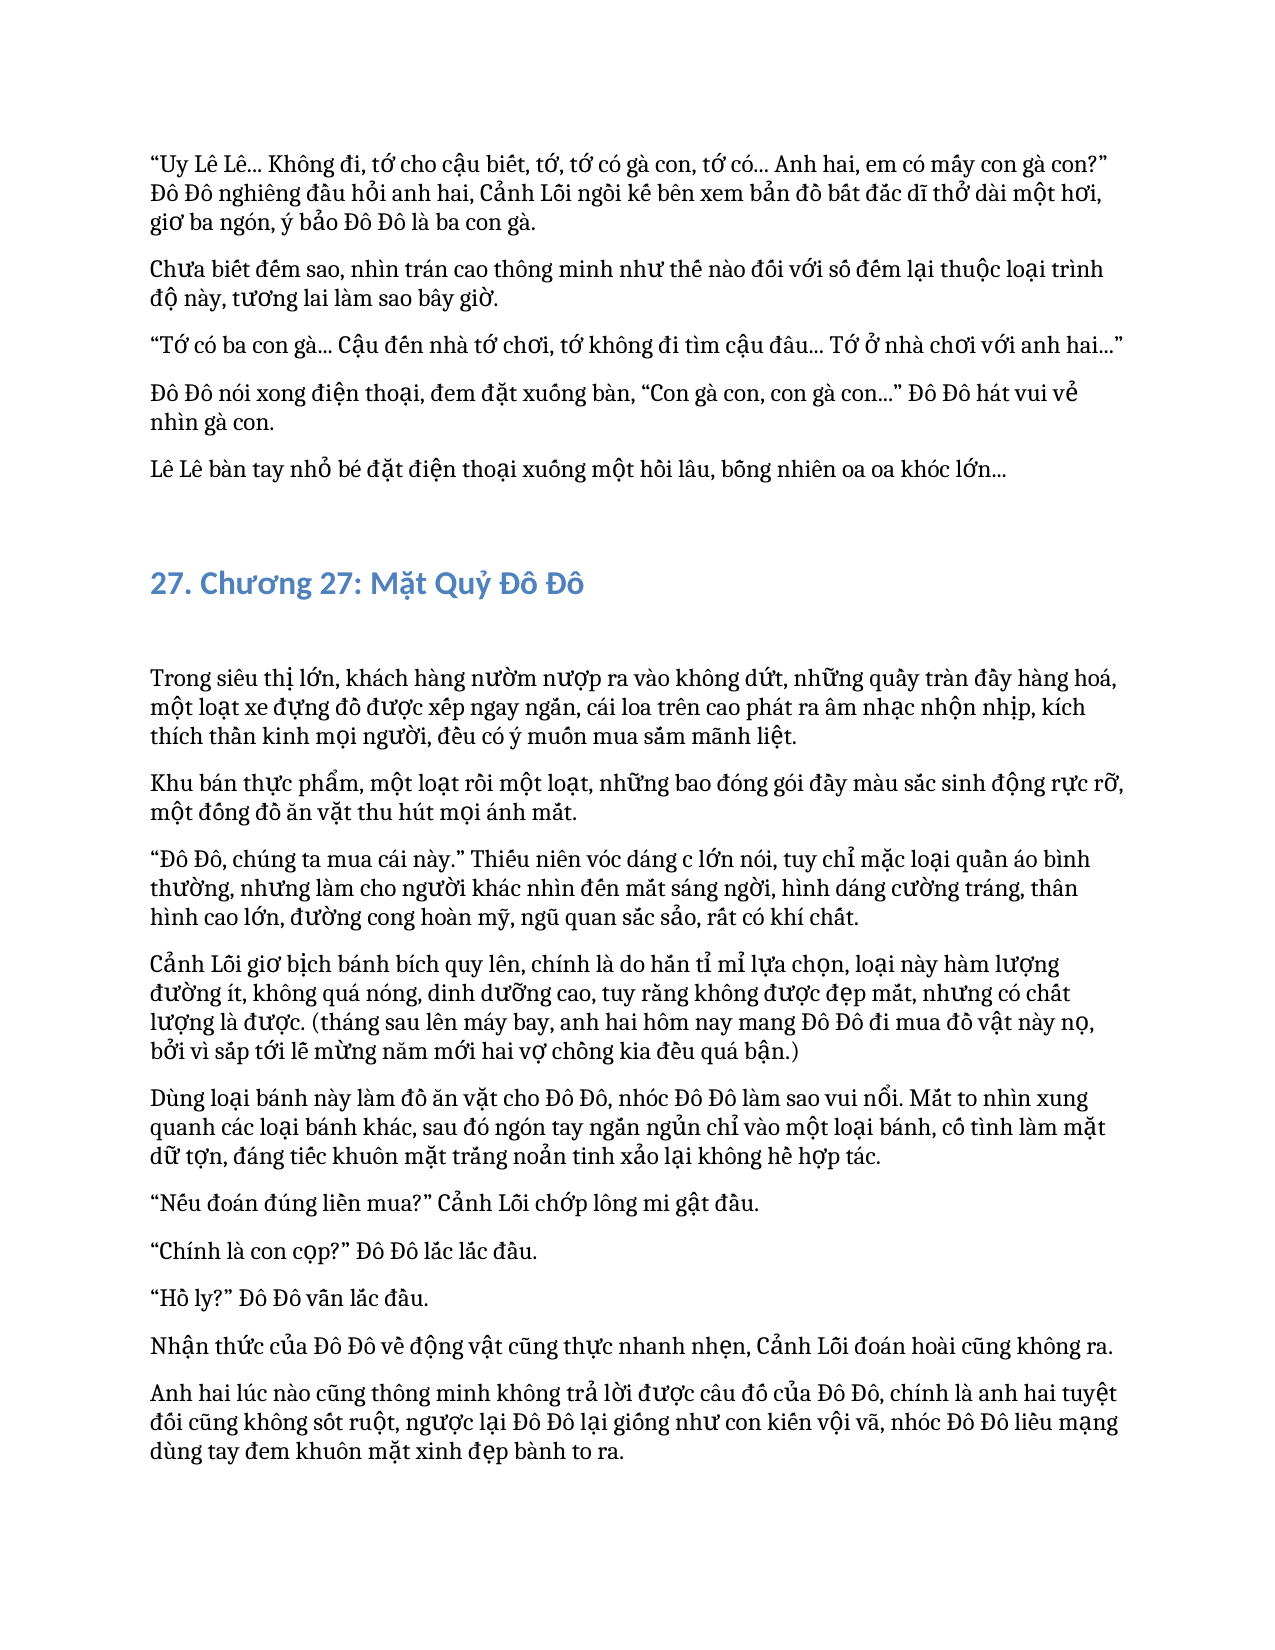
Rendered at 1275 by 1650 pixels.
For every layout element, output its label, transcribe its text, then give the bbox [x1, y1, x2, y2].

text Dùng loại bánh này làm đồ ăn vặt cho Đô Đô, nhóc Đô Đô làm sao vui nổi. Mắt to nhìn xung quanh các loại bánh khác, sau đó ngón tay ngắn ngủn chỉ vào một loại bánh, cố tình làm mặt dữ tợn, đáng tiếc khuôn mặt trắng noản tinh xảo lại không hề hợp tác. [150, 1084, 1125, 1170]
text Nhận thức của Đô Đô về động vật cũng thực nhanh nhẹn, Cảnh Lỗi đoán hoài cũng không ra. [150, 1332, 1125, 1360]
text “Chính là con cọp?” Đô Đô lắc lắc đầu. [150, 1237, 1125, 1265]
text “Uy Lê Lê... Không đi, tớ cho cậu biết, tớ, tớ có gà con, tớ có... Anh hai, em có mấy con gà con?” Đô Đô nghiêng đầu hỏi anh hai, Cảnh Lỗi ngồi kế bên xem bản đồ bất đắc dĩ thở dài một hơi, giơ ba ngón, ý bảo Đô Đô là ba con gà. [150, 150, 1125, 236]
text Trong siêu thị lớn, khách hàng nườm nượp ra vào không dứt, những quầy tràn đầy hàng hoá, một loạt xe đựng đồ được xếp ngay ngắn, cái loa trên cao phát ra âm nhạc nhộn nhịp, kích thích thần kinh mọi người, đều có ý muốn mua sắm mãnh liệt. [150, 607, 1125, 750]
text Anh hai lúc nào cũng thông minh không trả lời được câu đố của Đô Đô, chính là anh hai tuyệt đối cũng không sốt ruột, ngược lại Đô Đô lại giống như con kiến vội vã, nhóc Đô Đô liều mạng dùng tay đem khuôn mặt xinh đẹp bành to ra. [150, 1379, 1125, 1465]
text “Tớ có ba con gà... Cậu đến nhà tớ chơi, tớ không đi tìm cậu đâu... Tớ ở nhà chơi với anh hai...” [150, 331, 1125, 360]
text Lê Lê bàn tay nhỏ bé đặt điện thoại xuống một hồi lâu, bỗng nhiên oa oa khóc lớn... [150, 455, 1125, 541]
text “Nếu đoán đúng liền mua?” Cảnh Lỗi chớp lông mi gật đầu. [150, 1189, 1125, 1218]
text Đô Đô nói xong điện thoại, đem đặt xuống bàn, “Con gà con, con gà con...” Đô Đô hát vui vẻ nhìn gà con. [150, 379, 1125, 436]
text Cảnh Lỗi giơ bịch bánh bích quy lên, chính là do hắn tỉ mỉ lựa chọn, loại này hàm lượng đường ít, không quá nóng, dinh dưỡng cao, tuy rằng không được đẹp mắt, nhưng có chất lượng là được. (tháng sau lên máy bay, anh hai hôm nay mang Đô Đô đi mua đồ vật này nọ, bởi vì sắp tới lễ mừng năm mới hai vợ chồng kia đều quá bận.) [150, 950, 1125, 1065]
text Khu bán thực phẩm, một loạt rồi một loạt, những bao đóng gói đầy màu sắc sinh động rực rỡ, một đống đồ ăn vặt thu hút mọi ánh mắt. [150, 769, 1125, 827]
text “Đô Đô, chúng ta mua cái này.” Thiếu niên vóc dáng c lớn nói, tuy chỉ mặc loại quần áo bình thường, nhưng làm cho người khác nhìn đến mắt sáng ngời, hình dáng cường tráng, thân hình cao lớn, đường cong hoàn mỹ, ngũ quan sắc sảo, rất có khí chất. [150, 845, 1125, 932]
text “Hồ ly?” Đô Đô vẫn lắc đầu. [150, 1284, 1125, 1313]
subtitle 27. Chương 27: Mặt Quỷ Đô Đô [150, 562, 1125, 603]
text Chưa biết đếm sao, nhìn trán cao thông minh như thế nào đối với số đếm lại thuộc loại trình độ này, tương lai làm sao bây giờ. [150, 255, 1125, 312]
